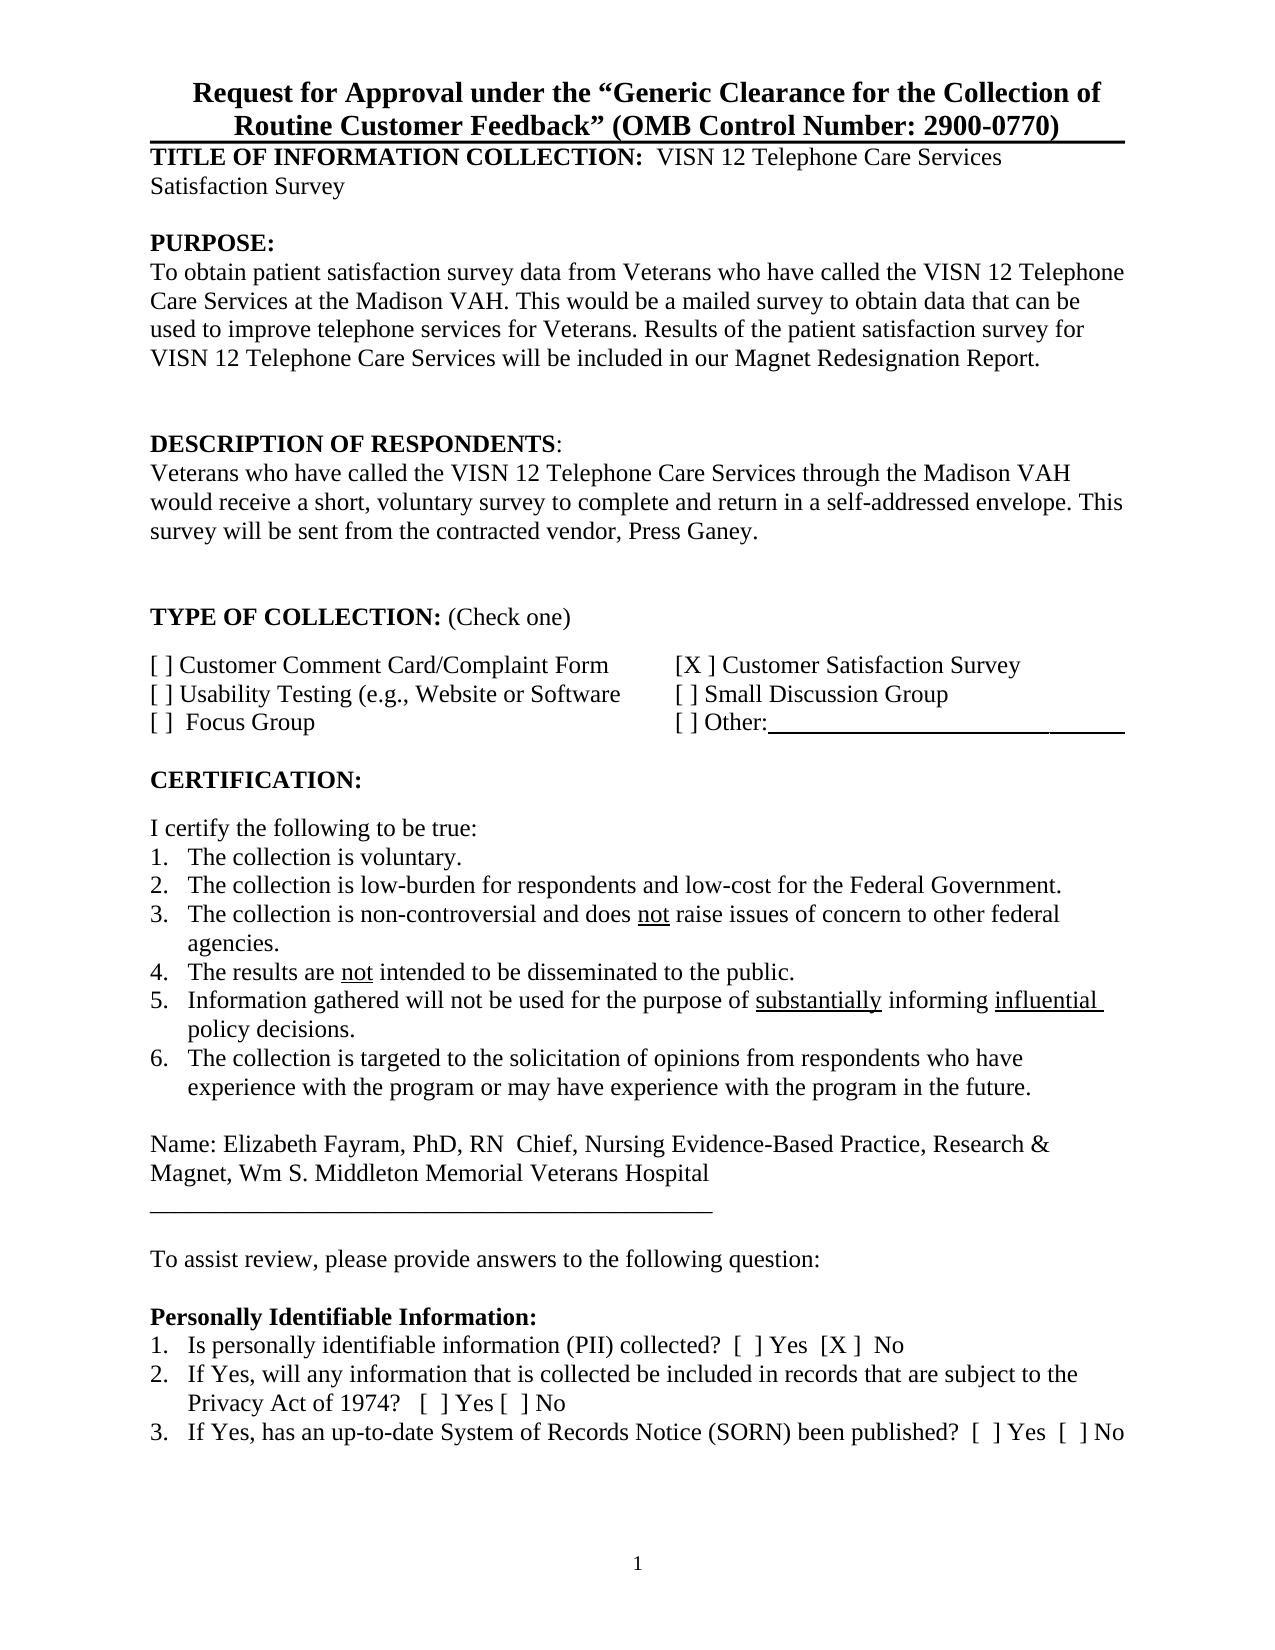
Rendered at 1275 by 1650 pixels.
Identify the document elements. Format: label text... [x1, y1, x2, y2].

text I certify the following to be true: [150, 813, 1125, 842]
list The collection is non-controversial and does not raise issues of concern to other federal agencies. [150, 899, 1125, 957]
list Is personally identifiable information (PII) collected? [ ] Yes [X ] No [150, 1330, 1125, 1359]
text To assist review, please provide answers to the following question: [150, 1244, 1125, 1273]
text [ ] Customer Comment Card/Complaint Form [X ] Customer Satisfaction Survey [150, 650, 1125, 679]
list The collection is low-burden for respondents and low-cost for the Federal Government. [150, 870, 1125, 899]
text TITLE OF INFORMATION COLLECTION: VISN 12 Telephone Care Services Satisfaction Survey [150, 144, 1125, 199]
list If Yes, will any information that is collected be included in records that are subject to the Privacy Act of 1974? [ ] Yes [ ] No [150, 1359, 1125, 1417]
subtitle Request for Approval under the “Generic Clearance for the Collection of Routine Customer Feedback” (OMB Control Number: 2900-0770) [150, 75, 1144, 142]
list If Yes, has an up-to-date System of Records Notice (SORN) been published? [ ] Yes [ ] No [150, 1417, 1125, 1445]
text Name: Elizabeth Fayram, PhD, RN Chief, Nursing Evidence-Based Practice, Research & Magnet, Wm S. Middleton Memorial Veterans Hospital _____________________________________________ [150, 1129, 1125, 1215]
text CERTIFICATION: [150, 765, 1125, 794]
list Information gathered will not be used for the purpose of substantially informing influential policy decisions. [150, 985, 1125, 1043]
list The collection is targeted to the solicitation of opinions from respondents who have experience with the program or may have experience with the program in the future. [150, 1043, 1125, 1100]
text Personally Identifiable Information: [150, 1302, 1125, 1330]
text [ ] Usability Testing (e.g., Website or Software [ ] Small Discussion Group [150, 679, 1125, 707]
text TYPE OF COLLECTION: (Check one) [150, 602, 1125, 631]
text To obtain patient satisfaction survey data from Veterans who have called the VISN 12 Telephone Care Services at the Madison VAH. This would be a mailed survey to obtain data that can be used to improve telephone services for Veterans. Results of the patient satisfaction survey for VISN 12 Telephone Care Services will be included in our Magnet Redesignation Report. [150, 257, 1125, 372]
text DESCRIPTION OF RESPONDENTS: [150, 429, 1125, 458]
list The collection is voluntary. [150, 842, 1125, 870]
list The results are not intended to be disseminated to the public. [150, 957, 1125, 985]
text Veterans who have called the VISN 12 Telephone Care Services through the Madison VAH would receive a short, voluntary survey to complete and return in a self-addressed envelope. This survey will be sent from the contracted vendor, Press Ganey. [150, 458, 1125, 544]
text [ ] Focus Group [ ] Other: ______________________ [150, 707, 1125, 736]
text PURPOSE: [150, 228, 1125, 257]
